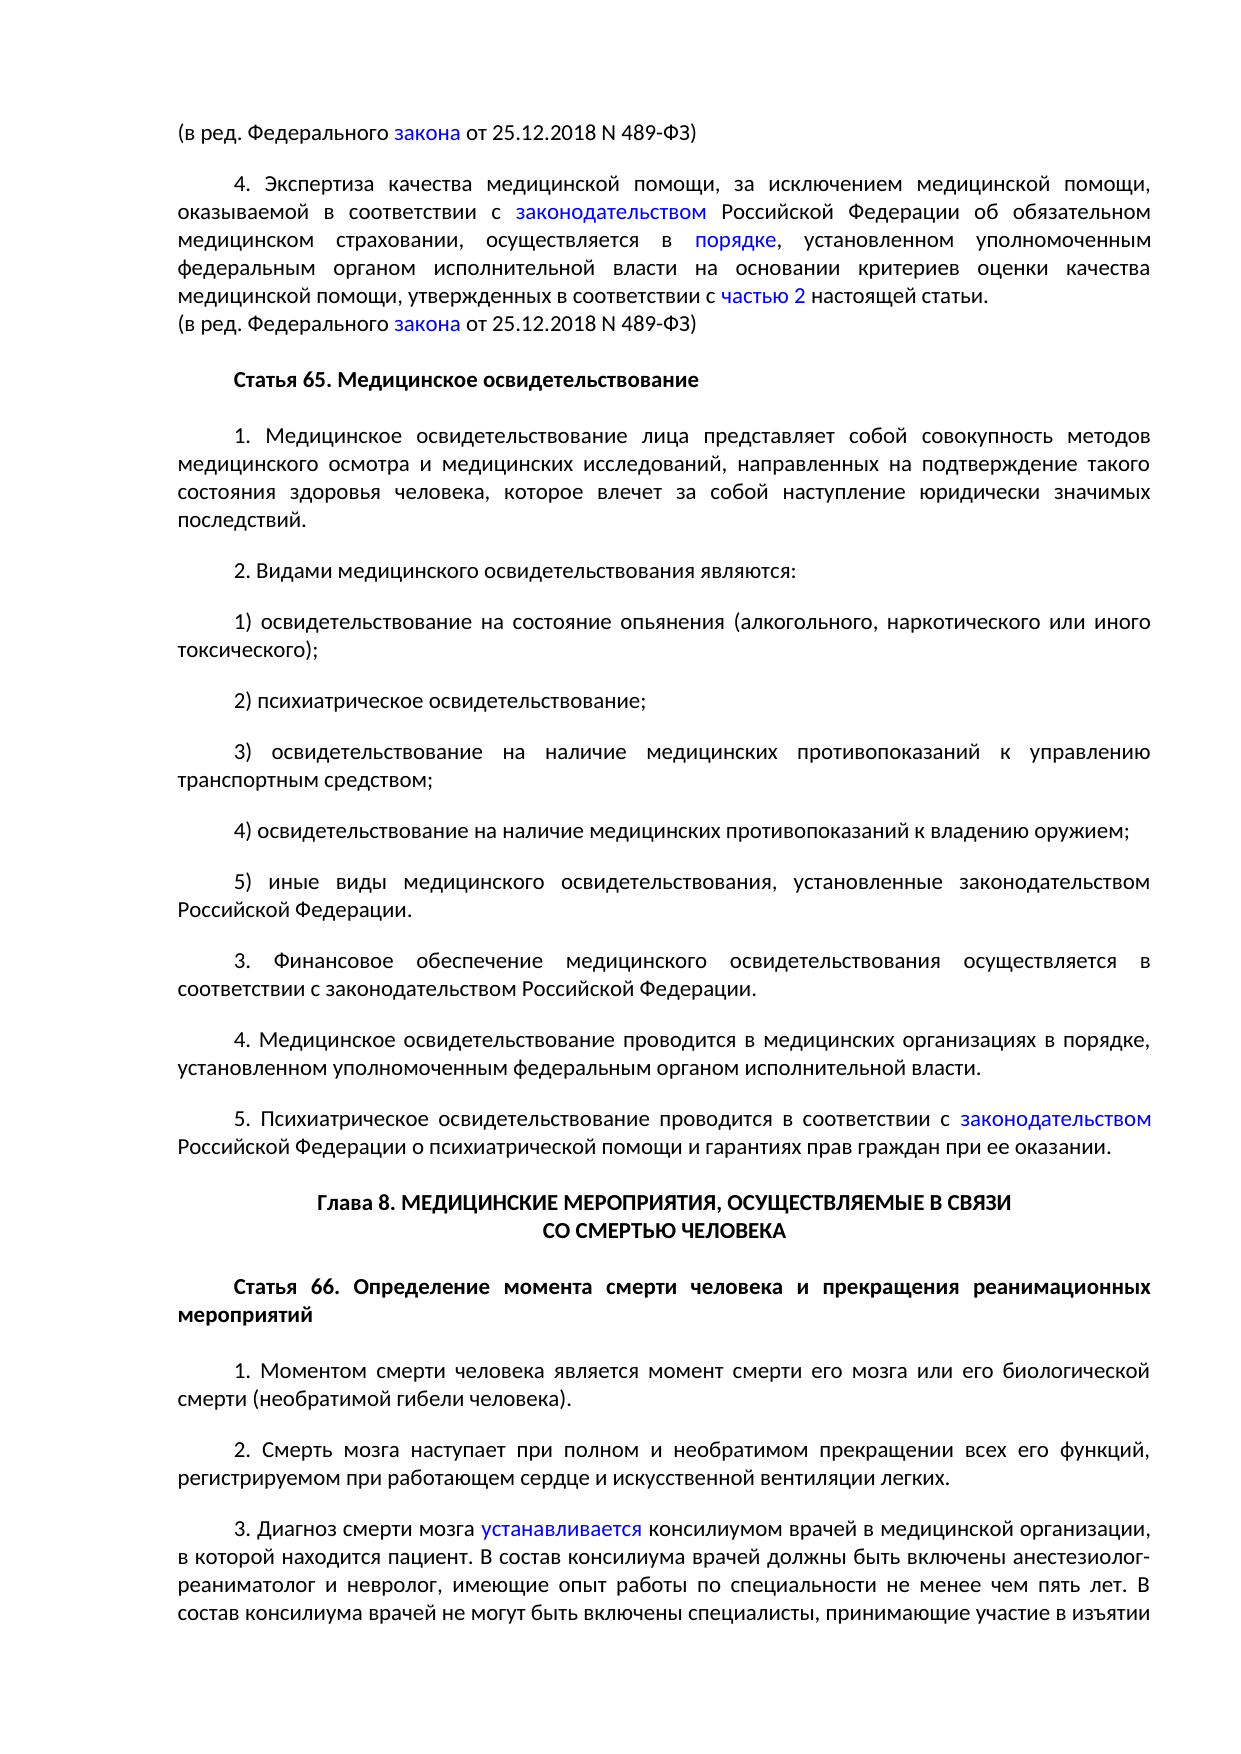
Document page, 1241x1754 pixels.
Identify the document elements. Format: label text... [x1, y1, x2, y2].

text 1. Моментом смерти человека является момент смерти его мозга или его биологической смерти (необратимой гибели человека). [177, 1356, 1152, 1412]
text 2) психиатрическое освидетельствование; [177, 686, 1152, 714]
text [177, 1514, 1152, 1626]
text 2. Видами медицинского освидетельствования являются: [177, 556, 1152, 584]
text 1) освидетельствование на состояние опьянения (алкогольного, наркотического или иного токсического); [177, 607, 1152, 663]
text 2. Смерть мозга наступает при полном и необратимом прекращении всех его функций, регистрируемом при работающем сердце и искусственной вентиляции легких. [177, 1435, 1152, 1491]
title Статья 65. Медицинское освидетельствование [177, 365, 1152, 393]
text 4) освидетельствование на наличие медицинских противопоказаний к владению оружием; [177, 816, 1152, 844]
text 4. Медицинское освидетельствование проводится в медицинских организациях в порядке, установленном уполномоченным федеральным органом исполнительной власти. [177, 1025, 1152, 1081]
text 5. Психиатрическое освидетельствование проводится в соответствии с законодательством Российской Федерации о психиатрической помощи и гарантиях прав граждан при ее оказании. [177, 1104, 1152, 1160]
text 3) освидетельствование на наличие медицинских противопоказаний к управлению транспортным средством; [177, 737, 1152, 793]
title СО СМЕРТЬЮ ЧЕЛОВЕКА [177, 1216, 1152, 1244]
text (в ред. Федерального закона от 25.12.2018 N 489-ФЗ) [177, 118, 1152, 146]
text 1. Медицинское освидетельствование лица представляет собой совокупность методов медицинского осмотра и медицинских исследований, направленных на подтверждение такого состояния здоровья человека, которое влечет за собой наступление юридически значимых последствий. [177, 421, 1152, 533]
text 4. Экспертиза качества медицинской помощи, за исключением медицинской помощи, оказываемой в соответствии с законодательством Российской Федерации об обязательном медицинском страховании, осуществляется в порядке, установленном уполномоченным федеральным органом исполнительной власти на основании критериев оценки качества медицинской помощи, утвержденных в соответствии с частью 2 настоящей статьи. [177, 169, 1152, 309]
title Статья 66. Определение момента смерти человека и прекращения реанимационных мероприятий [177, 1272, 1152, 1328]
text 5) иные виды медицинского освидетельствования, установленные законодательством Российской Федерации. [177, 867, 1152, 923]
text 3. Финансовое обеспечение медицинского освидетельствования осуществляется в соответствии с законодательством Российской Федерации. [177, 946, 1152, 1002]
title Глава 8. МЕДИЦИНСКИЕ МЕРОПРИЯТИЯ, ОСУЩЕСТВЛЯЕМЫЕ В СВЯЗИ [177, 1188, 1152, 1216]
text (в ред. Федерального закона от 25.12.2018 N 489-ФЗ) [177, 309, 1152, 337]
